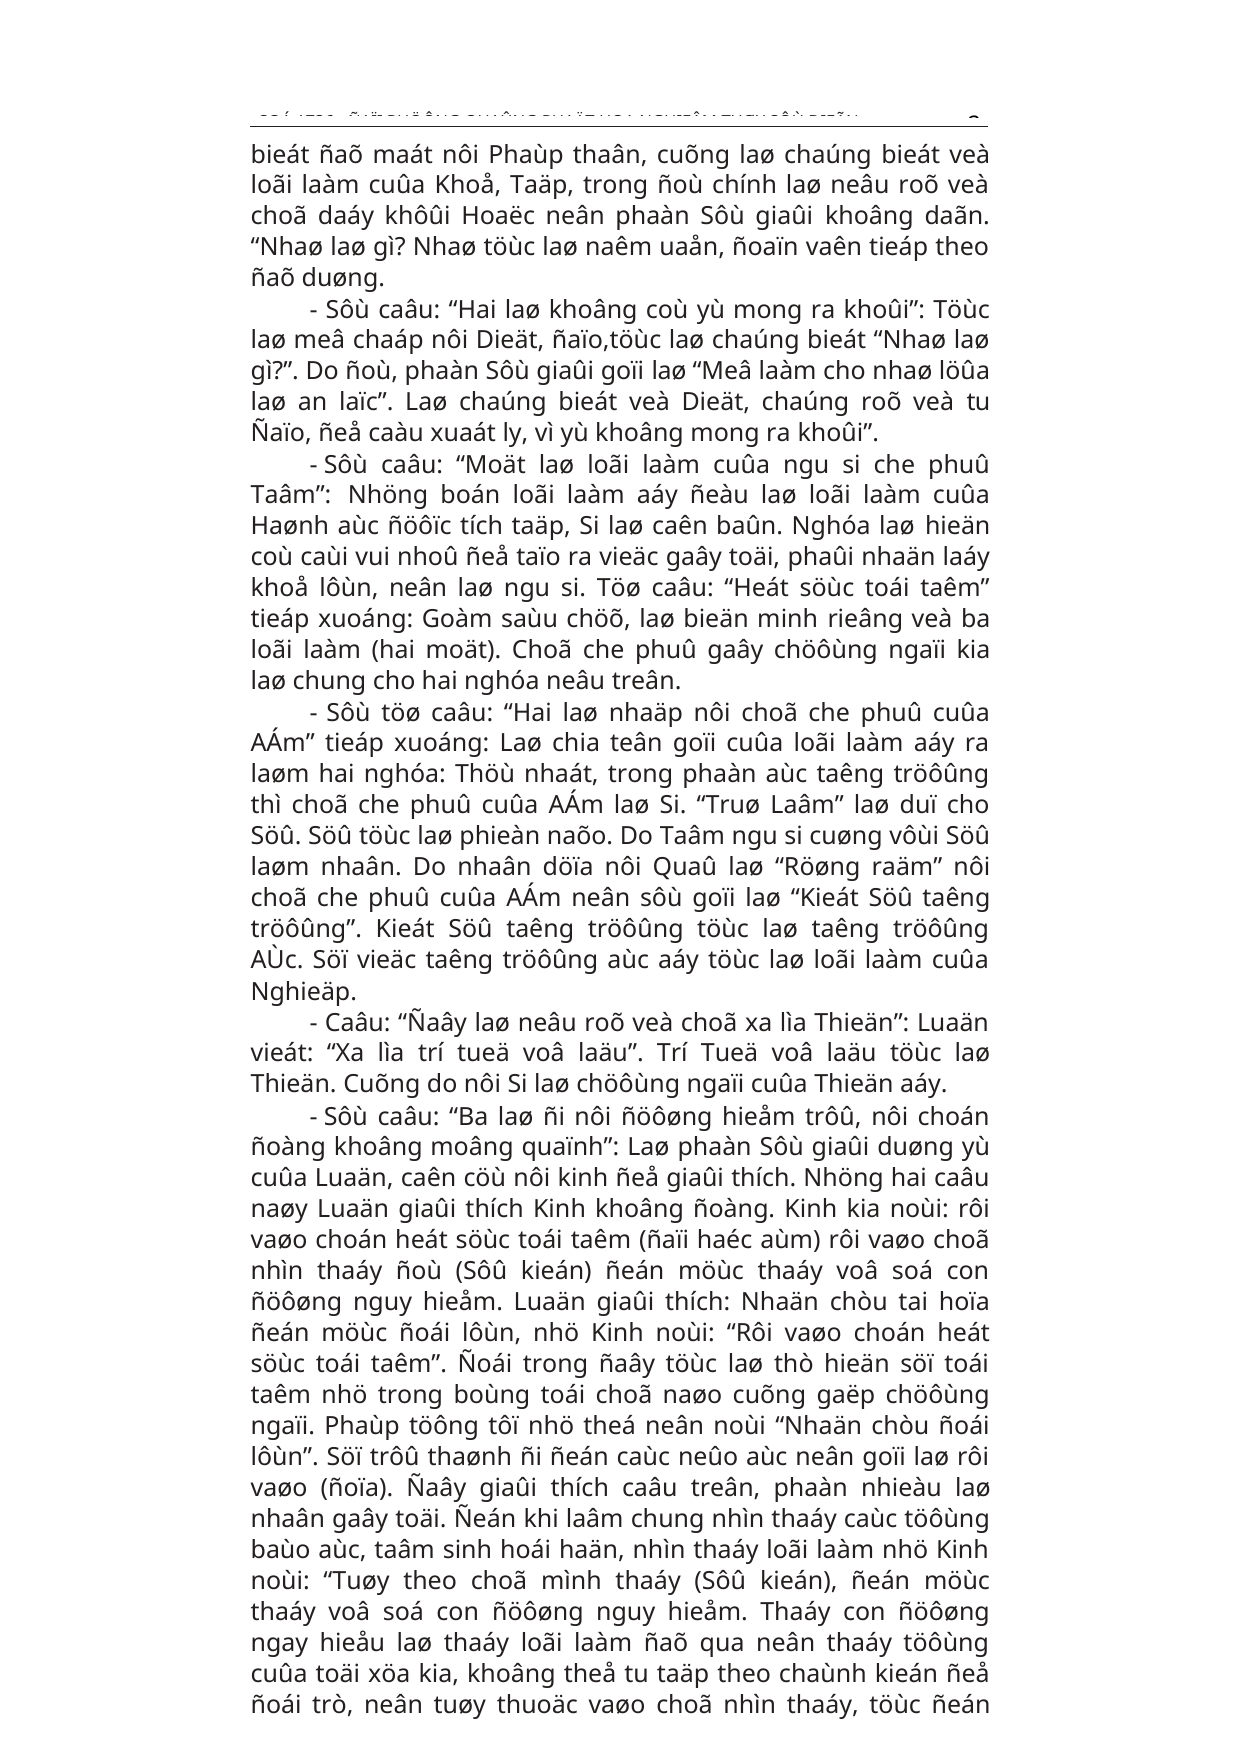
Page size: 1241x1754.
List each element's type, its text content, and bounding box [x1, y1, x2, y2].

list Sôù caâu: “Moät laø loãi laàm cuûa ngu si che phuû Taâm”: Nhöng boán loãi laàm aáy ñeàu laø loãi laàm cuûa Haønh aùc ñöôïc tích taäp, Si laø caên baûn. Nghóa laø hieän coù caùi vui nhoû ñeå taïo ra vieäc gaây toäi, phaûi nhaän laáy khoå lôùn, neân laø ngu si. Töø caâu: “Heát söùc toái taêm” tieáp xuoáng: Goàm saùu chöõ, laø bieän minh rieâng veà ba loãi laàm (hai moät). Choã che phuû gaây chöôùng ngaïi kia laø chung cho hai nghóa neâu treân. [250, 449, 990, 697]
list Caâu: “Ñaây laø neâu roõ veà choã xa lìa Thieän”: Luaän vieát: “Xa lìa trí tueä voâ laäu”. Trí Tueä voâ laäu töùc laø Thieän. Cuõng do nôi Si laø chöôùng ngaïi cuûa Thieän aáy. [250, 1007, 990, 1100]
text bieát ñaõ maát nôi Phaùp thaân, cuõng laø chaúng bieát veà loãi laàm cuûa Khoå, Taäp, trong ñoù chính laø neâu roõ veà choã daáy khôûi Hoaëc neân phaàn Sôù giaûi khoâng daãn. “Nhaø laø gì? Nhaø töùc laø naêm uaån, ñoaïn vaên tieáp theo ñaõ duøng. [250, 138, 990, 293]
list Sôù caâu: “Hai laø khoâng coù yù mong ra khoûi”: Töùc laø meâ chaáp nôi Dieät, ñaïo,töùc laø chaúng bieát “Nhaø laø gì?”. Do ñoù, phaàn Sôù giaûi goïi laø “Meâ laàm cho nhaø löûa laø an laïc”. Laø chaúng bieát veà Dieät, chaúng roõ veà tu Ñaïo, ñeå caàu xuaát ly, vì yù khoâng mong ra khoûi”. [250, 293, 990, 449]
list Sôù töø caâu: “Hai laø nhaäp nôi choã che phuû cuûa AÁm” tieáp xuoáng: Laø chia teân goïi cuûa loãi laàm aáy ra laøm hai nghóa: Thöù nhaát, trong phaàn aùc taêng tröôûng thì choã che phuû cuûa AÁm laø Si. “Truø Laâm” laø duï cho Söû. Söû töùc laø phieàn naõo. Do Taâm ngu si cuøng vôùi Söû laøm nhaân. Do nhaân döïa nôi Quaû laø “Röøng raäm” nôi choã che phuû cuûa AÁm neân sôù goïi laø “Kieát Söû taêng tröôûng”. Kieát Söû taêng tröôûng töùc laø taêng tröôûng AÙc. Söï vieäc taêng tröôûng aùc aáy töùc laø loãi laàm cuûa Nghieäp. [250, 697, 990, 1007]
